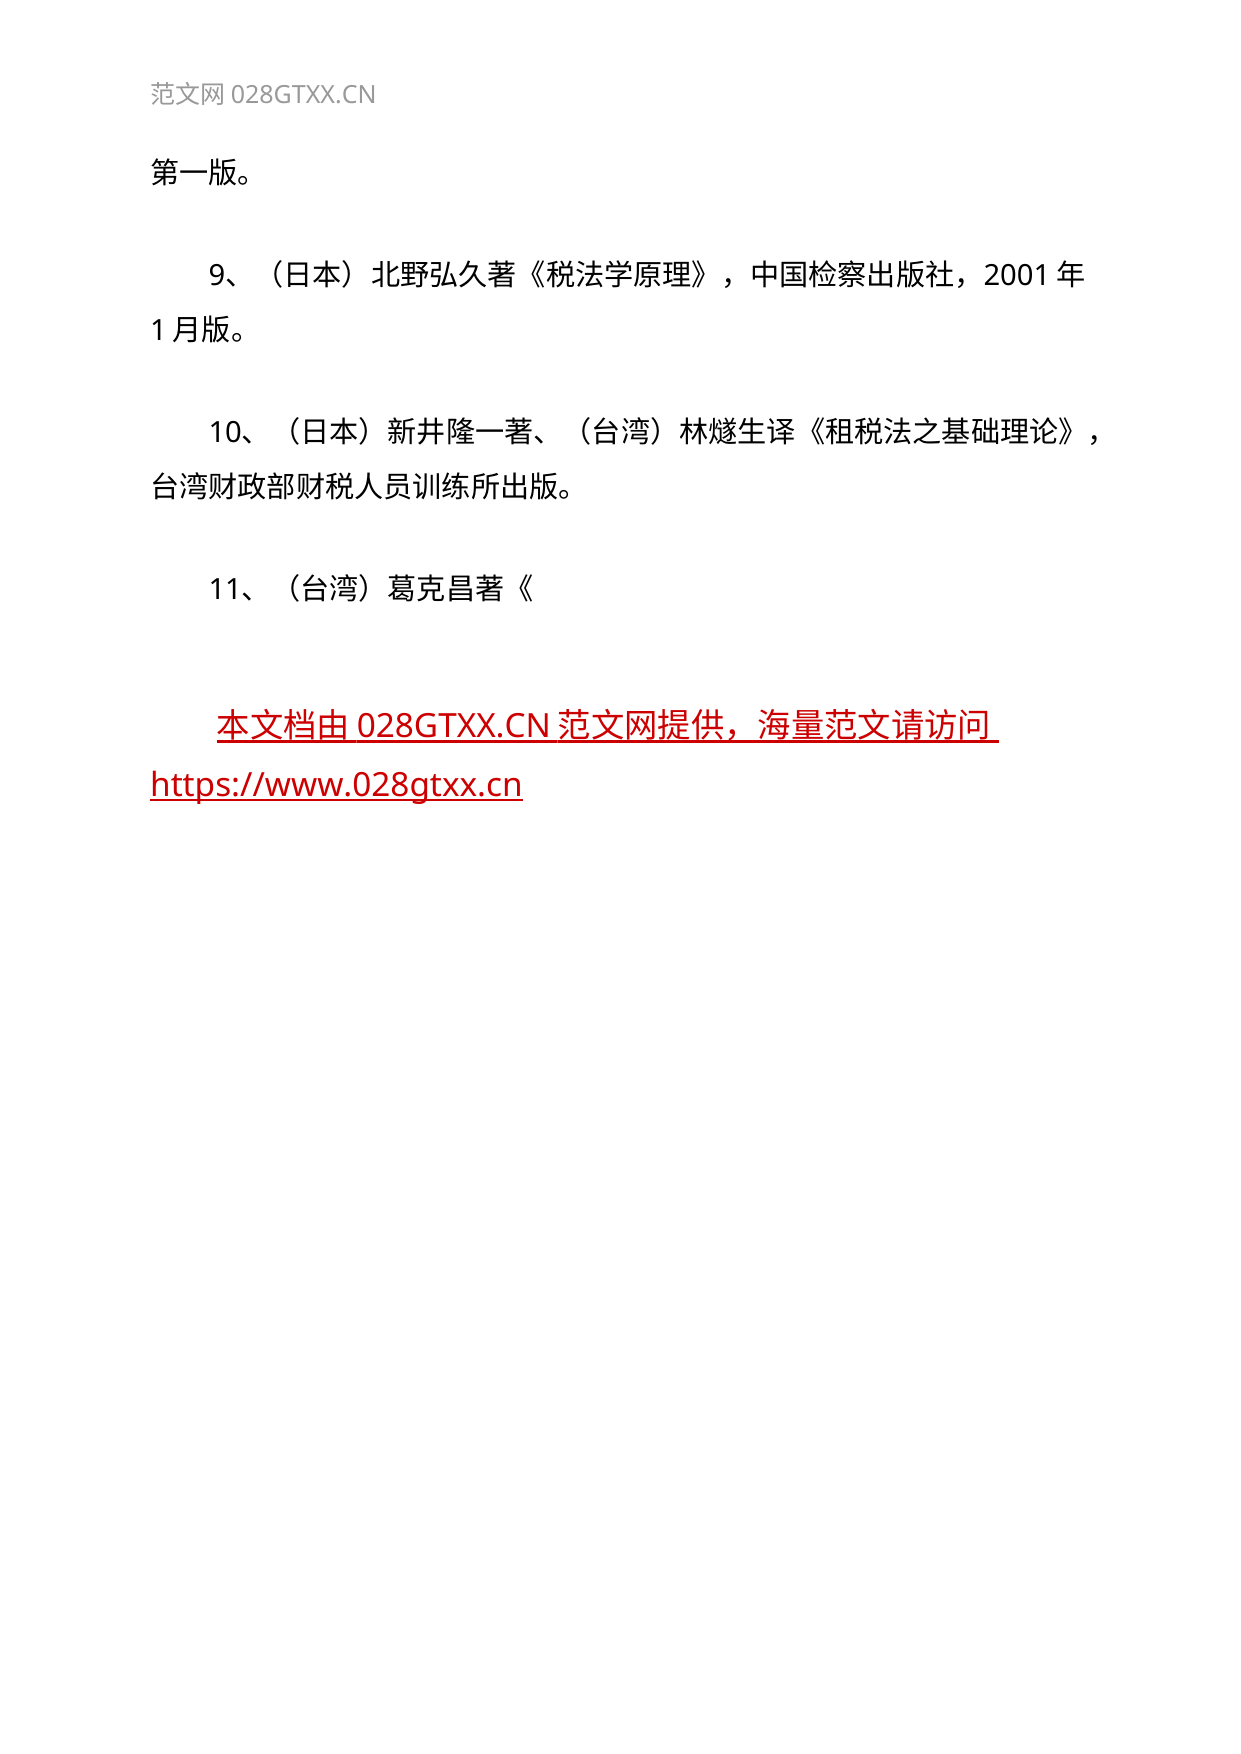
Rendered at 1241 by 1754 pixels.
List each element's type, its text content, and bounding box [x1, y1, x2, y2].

text 11、（台湾）葛克昌著《 [150, 566, 1090, 608]
text 10、（日本）新井隆一著、（台湾）林燧生译《租税法之基础理论》，台湾财政部财税人员训练所出版。 [150, 409, 1090, 506]
text 本文档由028GTXX.CN范文网提供，海量范文请访问 https://www.028gtxx.cn [150, 699, 1090, 806]
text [150, 150, 1090, 192]
text 9、（日本）北野弘久著《税法学原理》，中国检察出版社，2001年1月版。 [150, 252, 1090, 349]
